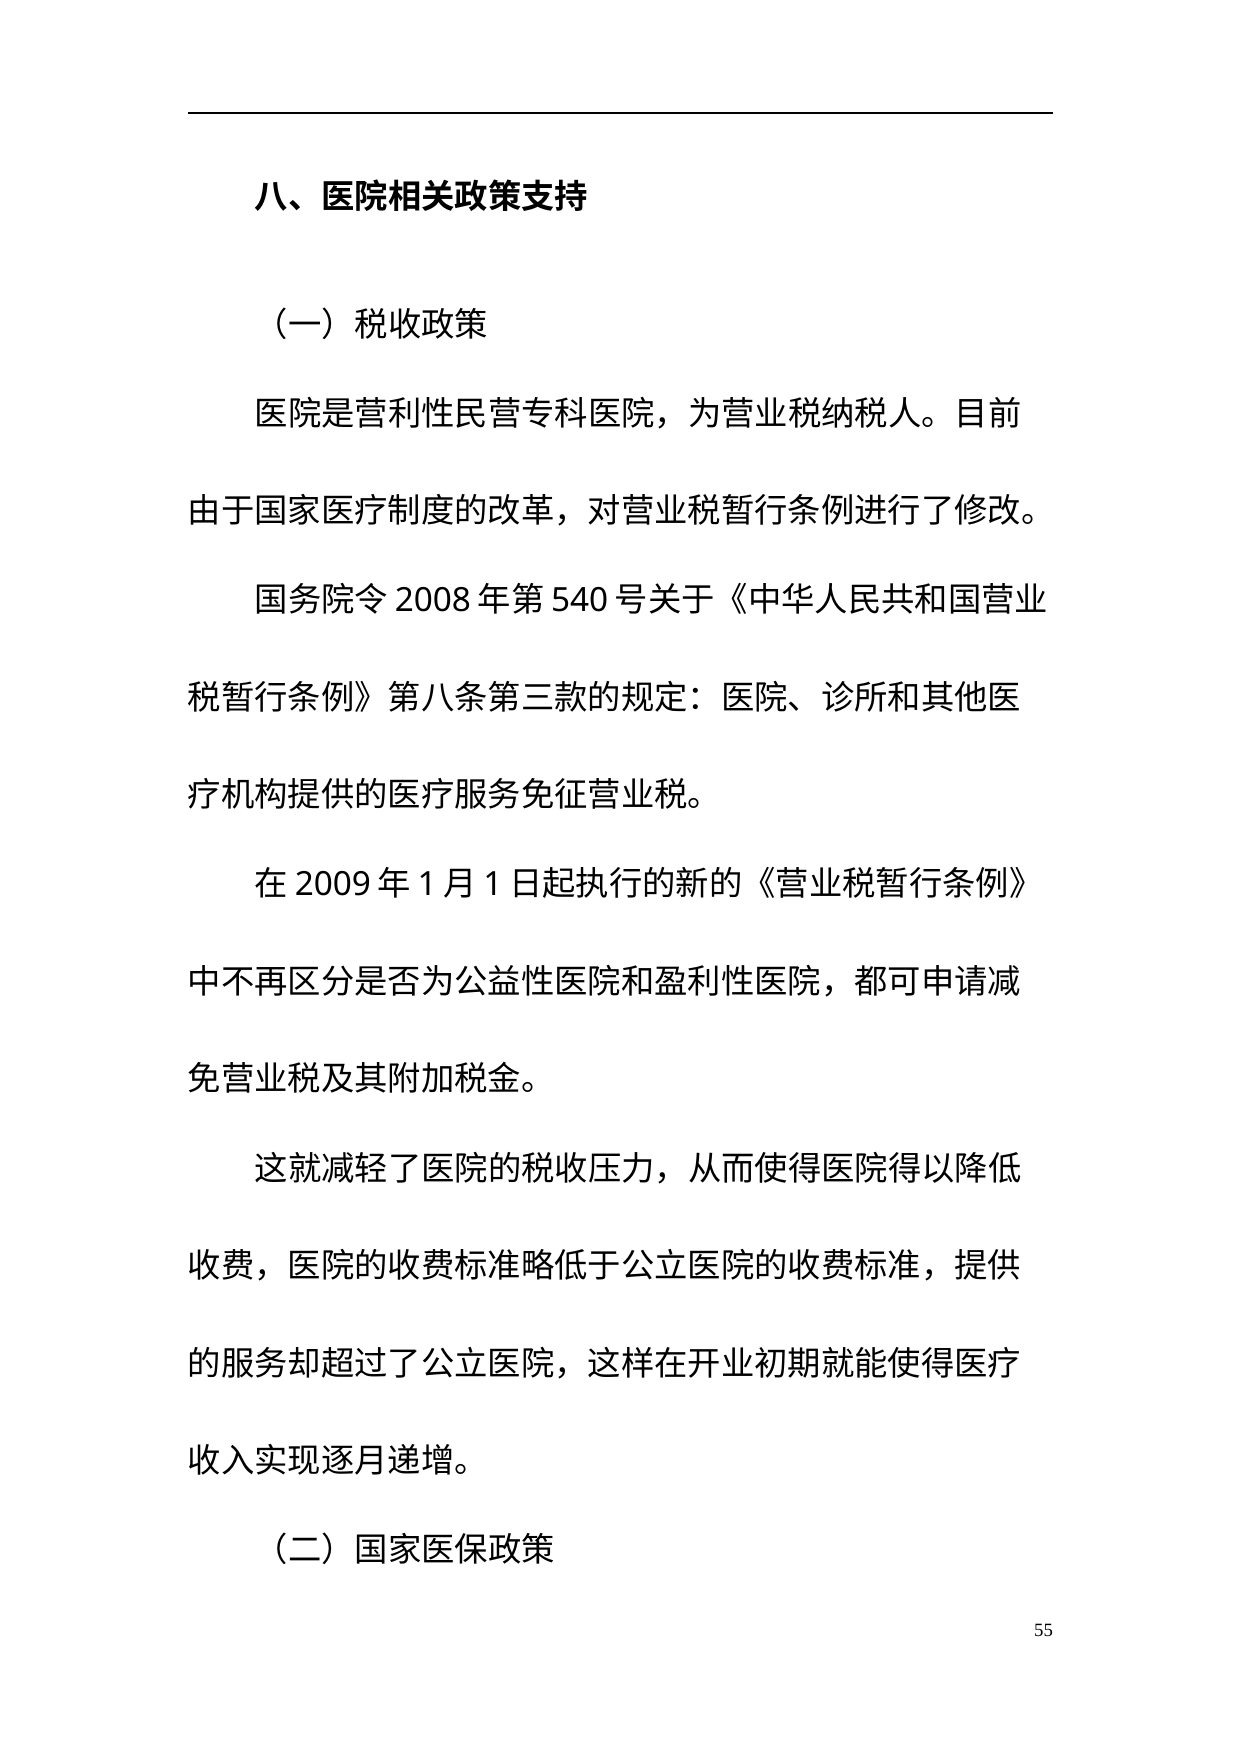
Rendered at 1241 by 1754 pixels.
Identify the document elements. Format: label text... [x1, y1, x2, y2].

text 医院是营利性民营专科医院，为营业税纳税人。目前由于国家医疗制度的改革，对营业税暂行条例进行了修改。 [187, 378, 1053, 541]
text 这就减轻了医院的税收压力，从而使得医院得以降低收费，医院的收费标准略低于公立医院的收费标准，提供的服务却超过了公立医院，这样在开业初期就能使得医疗收入实现逐月递增。 [187, 1133, 1053, 1490]
text 国务院令2008年第540号关于《中华人民共和国营业税暂行条例》第八条第三款的规定：医院、诊所和其他医疗机构提供的医疗服务免征营业税。 [187, 565, 1053, 825]
text （一）税收政策 [187, 289, 1053, 354]
subtitle 八、医院相关政策支持 [187, 162, 1053, 227]
text 在2009年1月1日起执行的新的《营业税暂行条例》中不再区分是否为公益性医院和盈利性医院，都可申请减免营业税及其附加税金。 [187, 849, 1053, 1109]
text （二）国家医保政策 [187, 1514, 1053, 1579]
